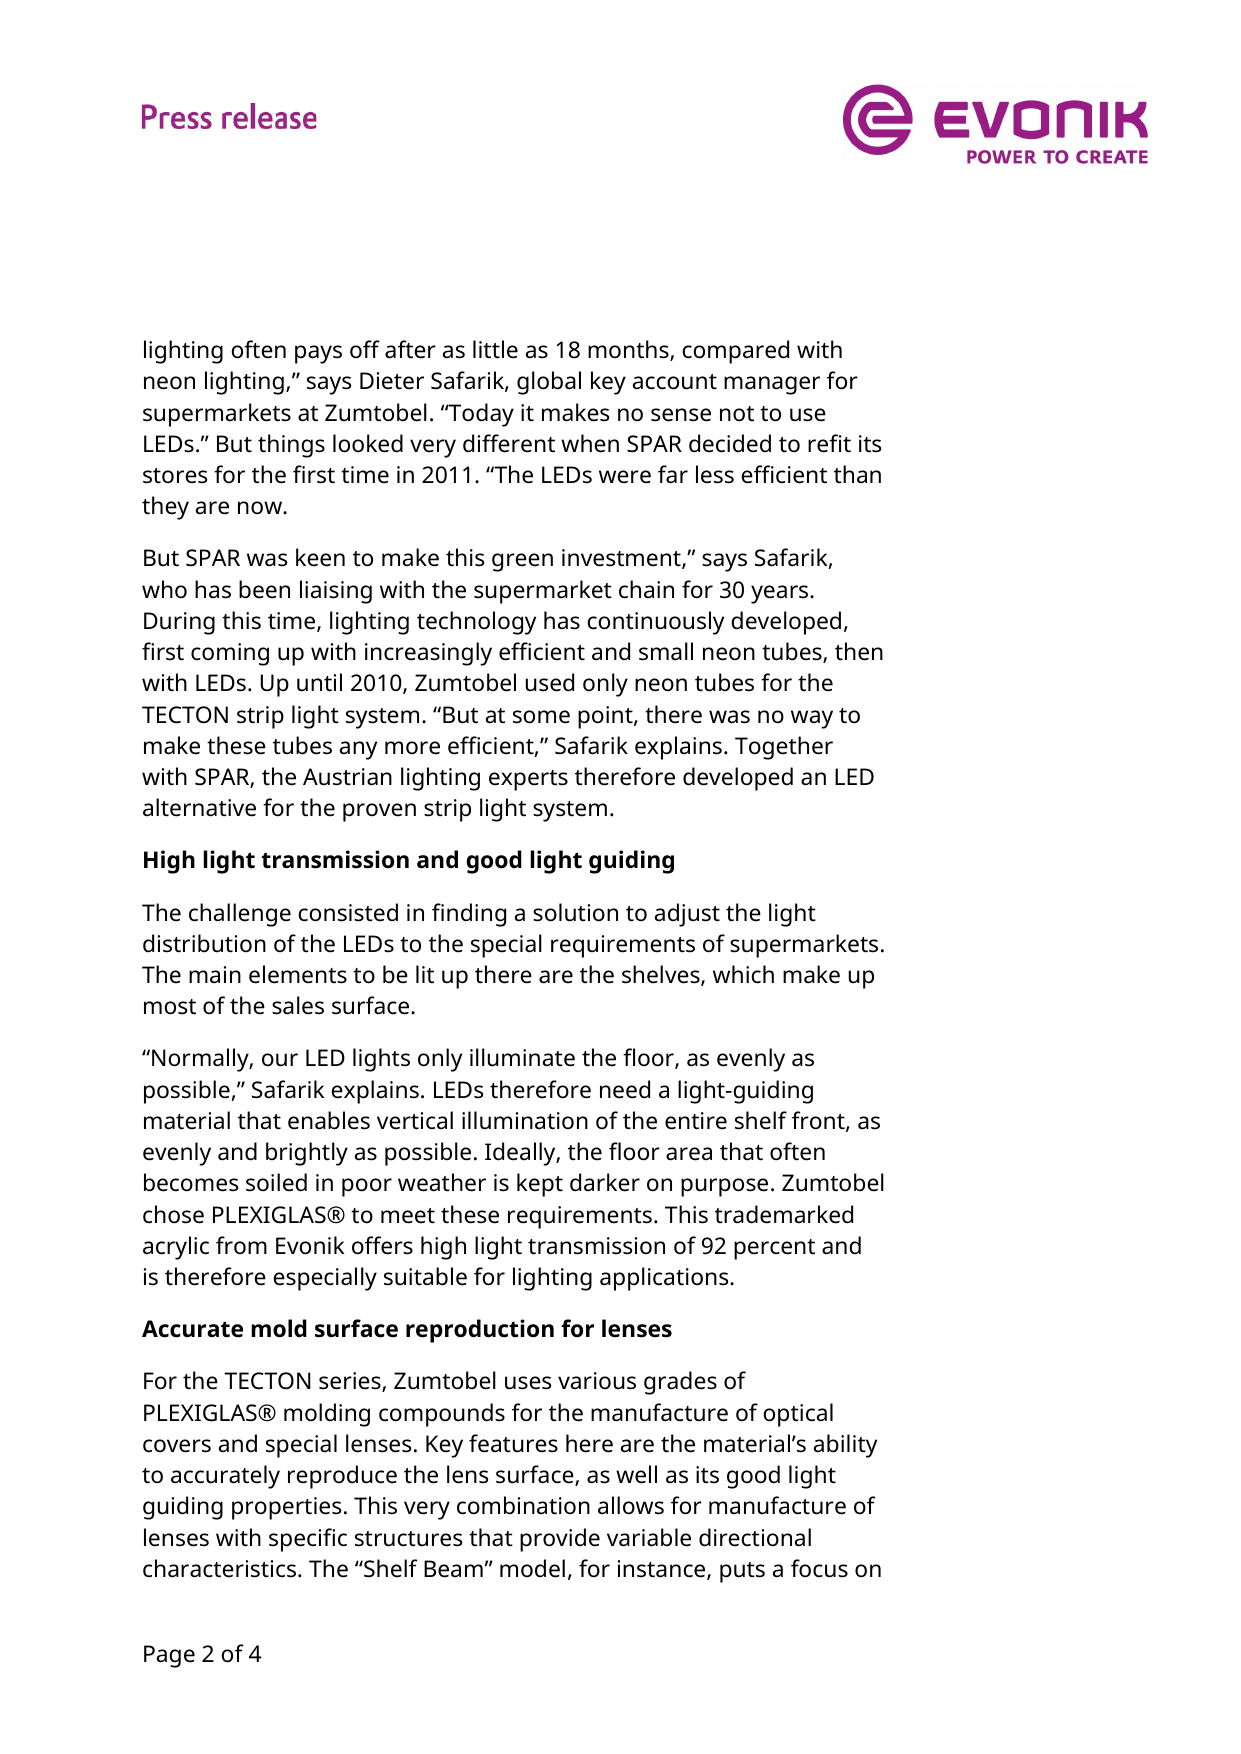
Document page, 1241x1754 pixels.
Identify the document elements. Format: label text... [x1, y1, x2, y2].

picture [141, 103, 317, 129]
text High light transmission and good light guiding [142, 844, 886, 875]
text But SPAR was keen to make this green investment,” says Safarik, who has been liaising with the supermarket chain for 30 years. During this time, lighting technology has continuously developed, first coming up with increasingly efficient and small neon tubes, then with LEDs. Up until 2010, Zumtobel used only neon tubes for the TECTON strip light system. “But at some point, there was no way to make these tubes any more efficient,” Safarik explains. Together with SPAR, the Austrian lighting experts therefore developed an LED alternative for the proven strip light system. [142, 542, 886, 823]
text The challenge consisted in finding a solution to adjust the light distribution of the LEDs to the special requirements of supermarkets. The main elements to be lit up there are the shelves, which make up most of the sales surface. [142, 896, 886, 1021]
text Accurate mold surface reproduction for lenses [142, 1313, 886, 1344]
picture [841, 82, 1149, 165]
text “Normally, our LED lights only illuminate the floor, as evenly as possible,” Safarik explains. LEDs therefore need a light-guiding material that enables vertical illumination of the entire shelf front, as evenly and brightly as possible. Ideally, the floor area that often becomes soiled in poor weather is kept darker on purpose. Zumtobel chose PLEXIGLAS® to meet these requirements. This trademarked acrylic from Evonik offers high light transmission of 92 percent and is therefore especially suitable for lighting applications. [142, 1042, 886, 1292]
